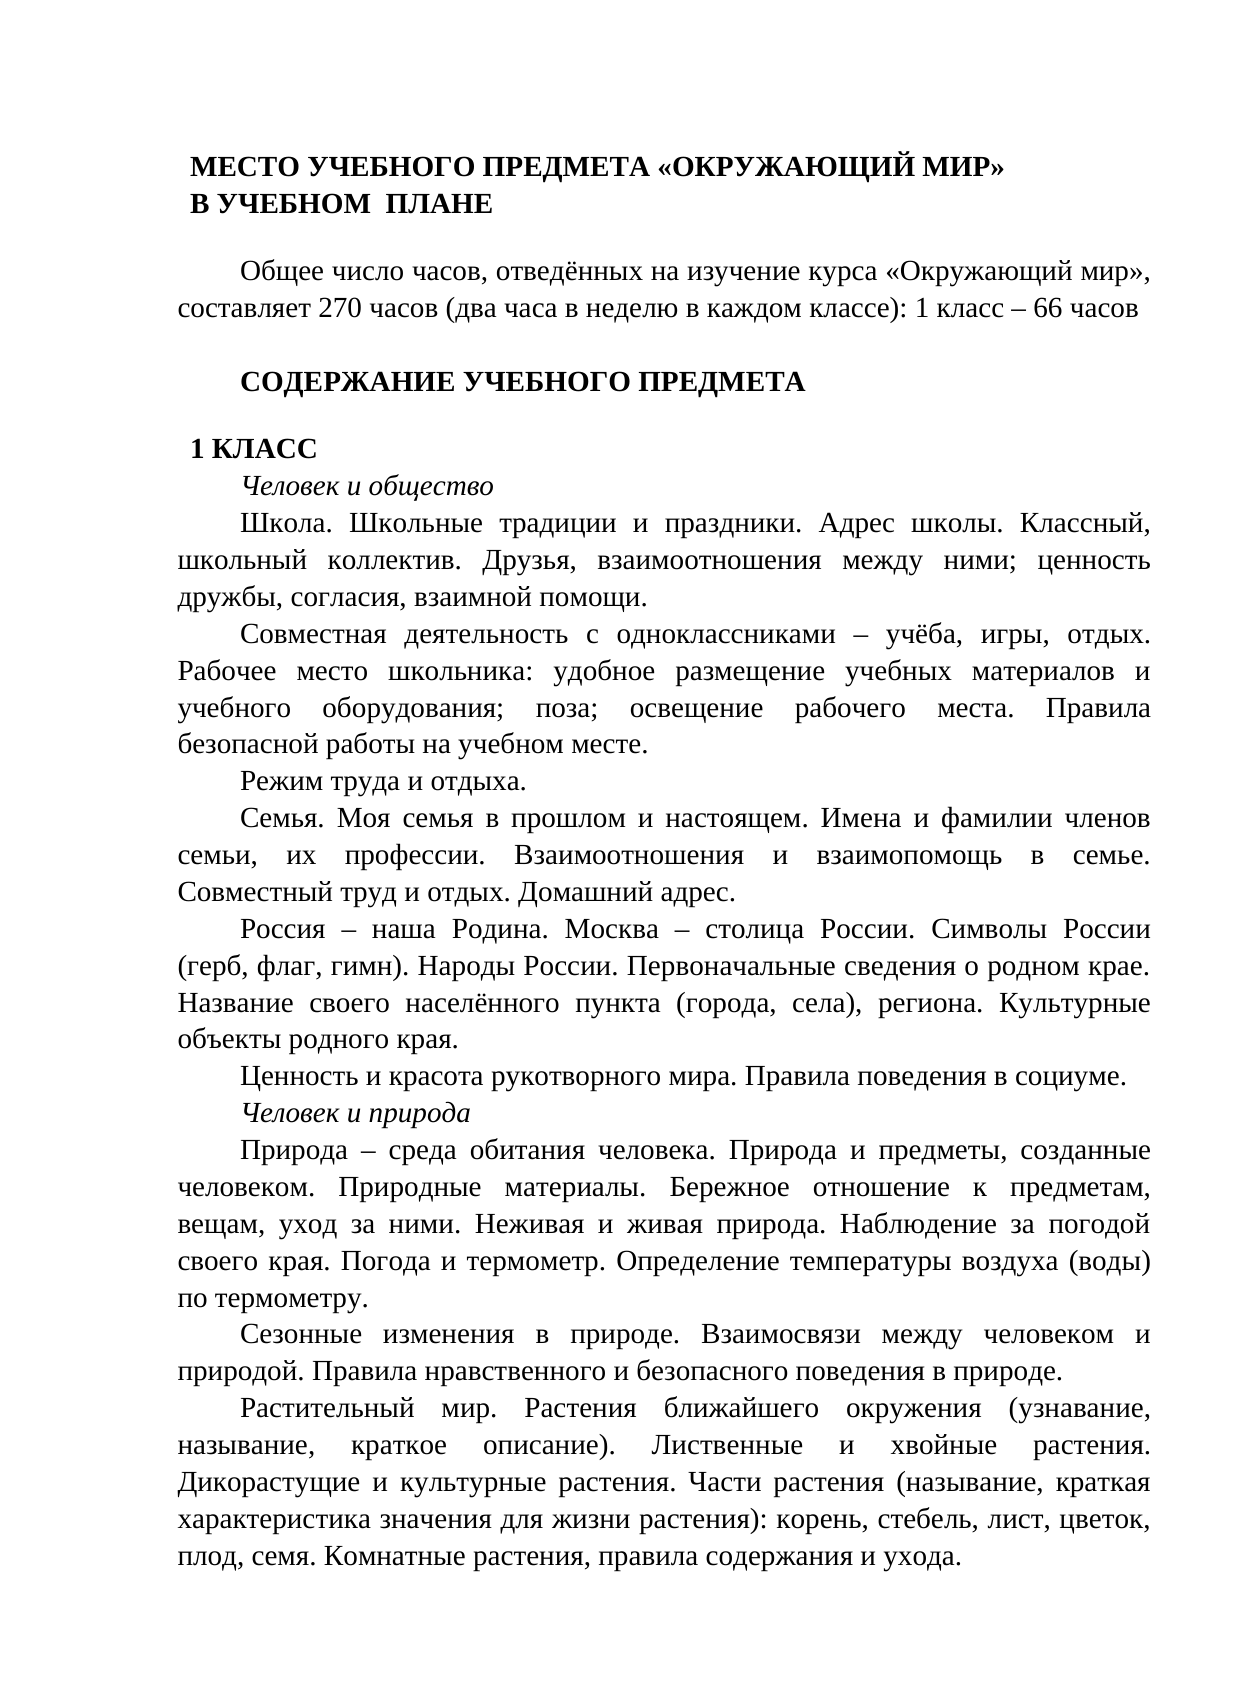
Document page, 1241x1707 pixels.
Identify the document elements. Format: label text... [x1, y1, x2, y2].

text Режим труда и отдыха. [177, 763, 1152, 797]
text Сезонные изменения в природе. Взаимосвязи между человеком и природой. Правила нравственного и безопасного поведения в природе. [177, 1317, 1152, 1387]
text В УЧЕБНОМ ПЛАНЕ [190, 186, 1152, 219]
text СОДЕРЖАНИЕ УЧЕБНОГО ПРЕДМЕТА [177, 364, 1152, 397]
text Совместная деятельность с одноклассниками – учёба, игры, отдых. Рабочее место школьника: удобное размещение учебных материалов и учебного оборудования; поза; освещение рабочего места. Правила безопасной работы на учебном месте. [177, 616, 1152, 760]
text Общее число часов, отведённых на изучение курса «Окружающий мир», составляет 270 часов (два часа в неделю в каждом классе): 1 класс – 66 часов [177, 253, 1152, 324]
text Семья. Моя семья в прошлом и настоящем. Имена и фамилии членов семьи, их профессии. Взаимоотношения и взаимопомощь в семье. Совместный труд и отдых. Домашний адрес. [177, 800, 1152, 908]
text Природа – среда обитания человека. Природа и предметы, созданные человеком. Природные материалы. Бережное отношение к предметам, вещам, уход за ними. Неживая и живая природа. Наблюдение за погодой своего края. Погода и термометр. Определение температуры воздуха (воды) по термометру. [177, 1132, 1152, 1313]
text Ценность и красота рукотворного мира. Правила поведения в социуме. [177, 1058, 1152, 1092]
text Школа. Школьные традиции и праздники. Адрес школы. Классный, школьный коллектив. Друзья, взаимоотношения между ними; ценность дружбы, согласия, взаимной помощи. [177, 505, 1152, 613]
text Растительный мир. Растения ближайшего окружения (узнавание, называние, краткое описание). Лиственные и хвойные растения. Дикорастущие и культурные растения. Части растения (называние, краткая характеристика значения для жизни растения): корень, стебель, лист, цветок, плод, семя. Комнатные растения, правила содержания и ухода. [177, 1390, 1152, 1571]
text Россия – наша Родина. Москва – столица России. Символы России (герб, флаг, гимн). Народы России. Первоначальные сведения о родном крае. Название своего населённого пункта (города, села), региона. Культурные объекты родного края. [177, 911, 1152, 1055]
text МЕСТО УЧЕБНОГО ПРЕДМЕТА «ОКРУЖАЮЩИЙ МИР» [190, 149, 1152, 182]
text 1 КЛАСС [190, 432, 1152, 465]
text Человек и природа [177, 1095, 1152, 1129]
text Человек и общество [177, 468, 1152, 502]
